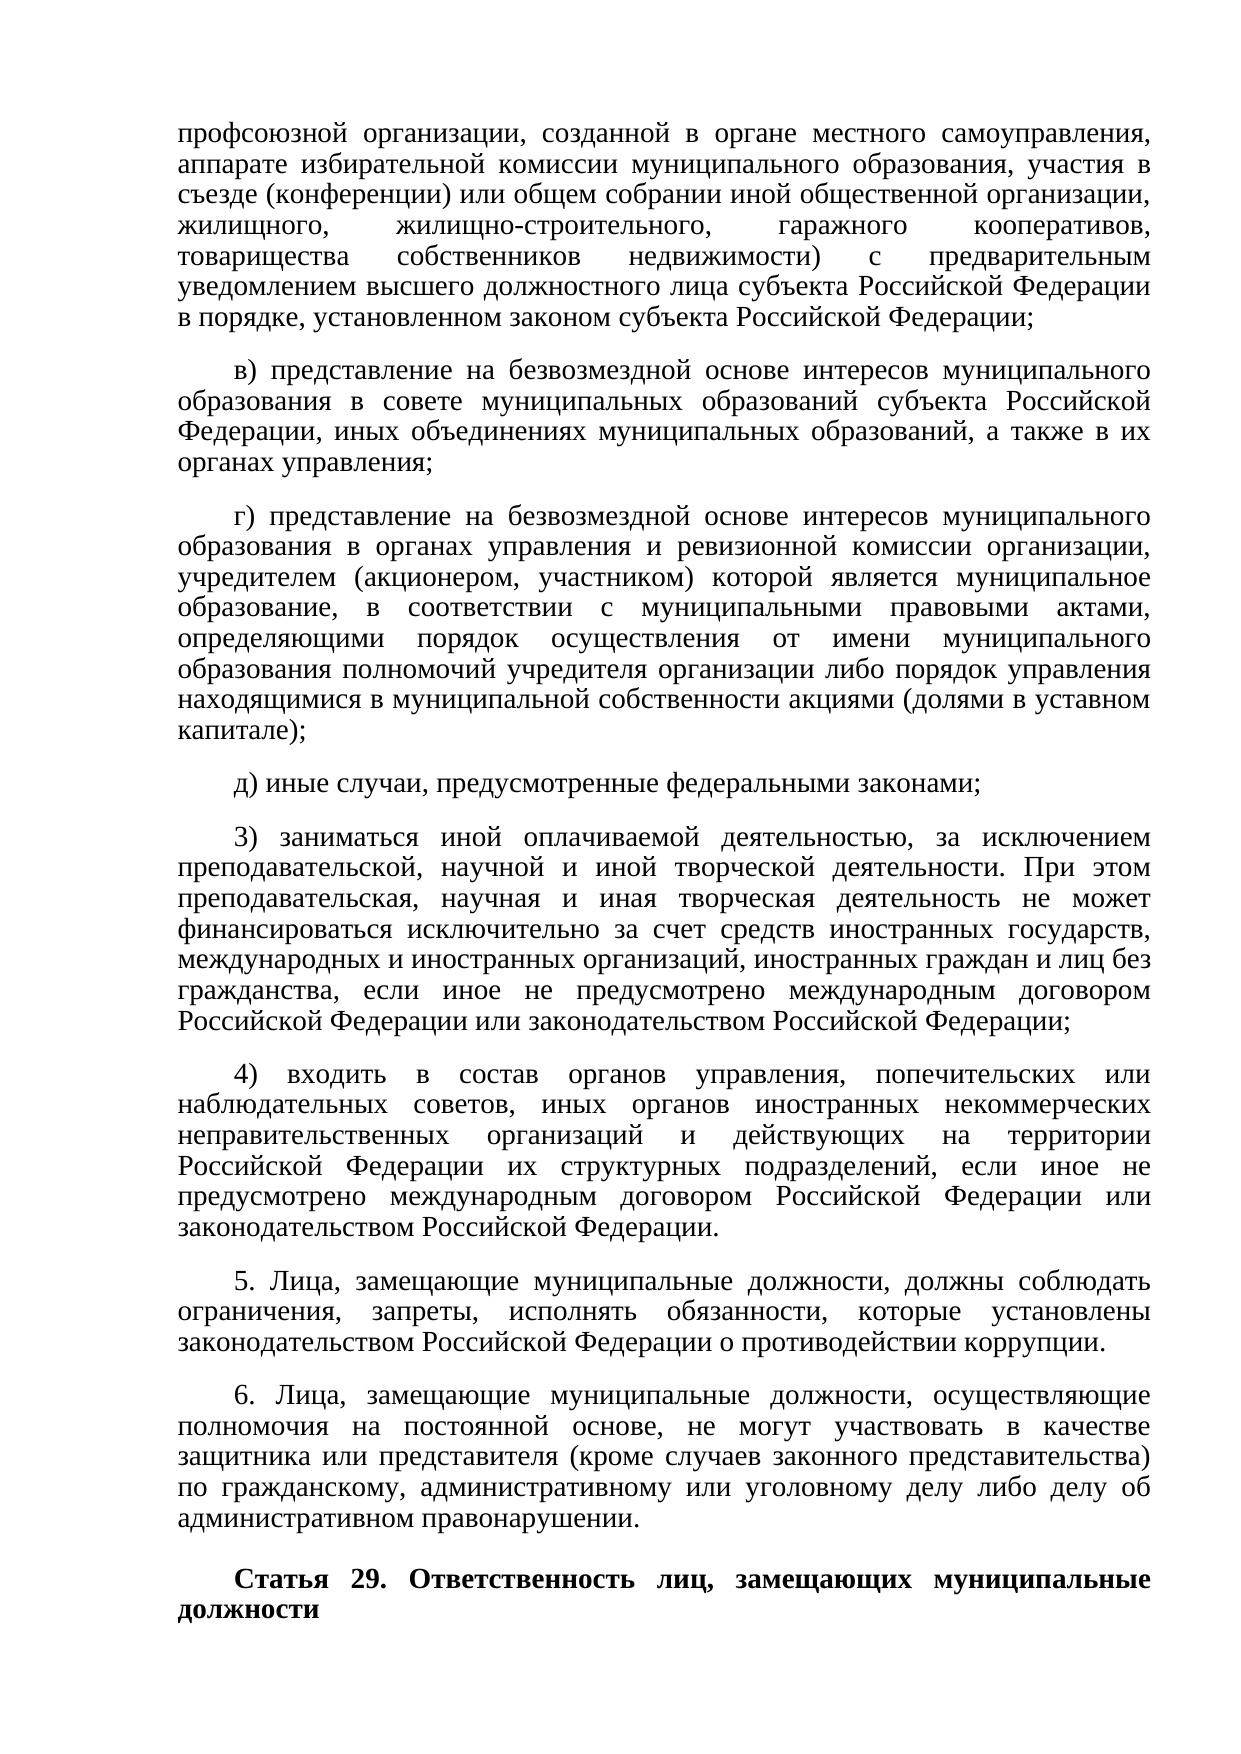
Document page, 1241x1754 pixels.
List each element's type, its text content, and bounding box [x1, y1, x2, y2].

text д) иные случаи, предусмотренные федеральными законами; [177, 768, 1152, 799]
text 4) входить в состав органов управления, попечительских или наблюдательных советов, иных органов иностранных некоммерческих неправительственных организаций и действующих на территории Российской Федерации их структурных подразделений, если иное не предусмотрено международным договором Российской Федерации или законодательством Российской Федерации. [177, 1059, 1152, 1243]
text в) представление на безвозмездной основе интересов муниципального образования в совете муниципальных образований субъекта Российской Федерации, иных объединениях муниципальных образований, а также в их органах управления; [177, 355, 1152, 478]
text 5. Лица, замещающие муниципальные должности, должны соблюдать ограничения, запреты, исполнять обязанности, которые установлены законодательством Российской Федерации о противодействии коррупции. [177, 1266, 1152, 1357]
text 6. Лица, замещающие муниципальные должности, осуществляющие полномочия на постоянной основе, не могут участвовать в качестве защитника или представителя (кроме случаев законного представительства) по гражданскому, административному или уголовному делу либо делу об административном правонарушении. [177, 1380, 1152, 1533]
text г) представление на безвозмездной основе интересов муниципального образования в органах управления и ревизионной комиссии организации, учредителем (акционером, участником) которой является муниципальное образование, в соответствии с муниципальными правовыми актами, определяющими порядок осуществления от имени муниципального образования полномочий учредителя организации либо порядок управления находящимися в муниципальной собственности акциями (долями в уставном капитале); [177, 501, 1152, 746]
text Статья 29. Ответственность лиц, замещающих муниципальные должности [177, 1564, 1152, 1625]
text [177, 118, 1152, 332]
text 3) заниматься иной оплачиваемой деятельностью, за исключением преподавательской, научной и иной творческой деятельности. При этом преподавательская, научная и иная творческая деятельность не может финансироваться исключительно за счет средств иностранных государств, международных и иностранных организаций, иностранных граждан и лиц без гражданства, если иное не предусмотрено международным договором Российской Федерации или законодательством Российской Федерации; [177, 822, 1152, 1036]
